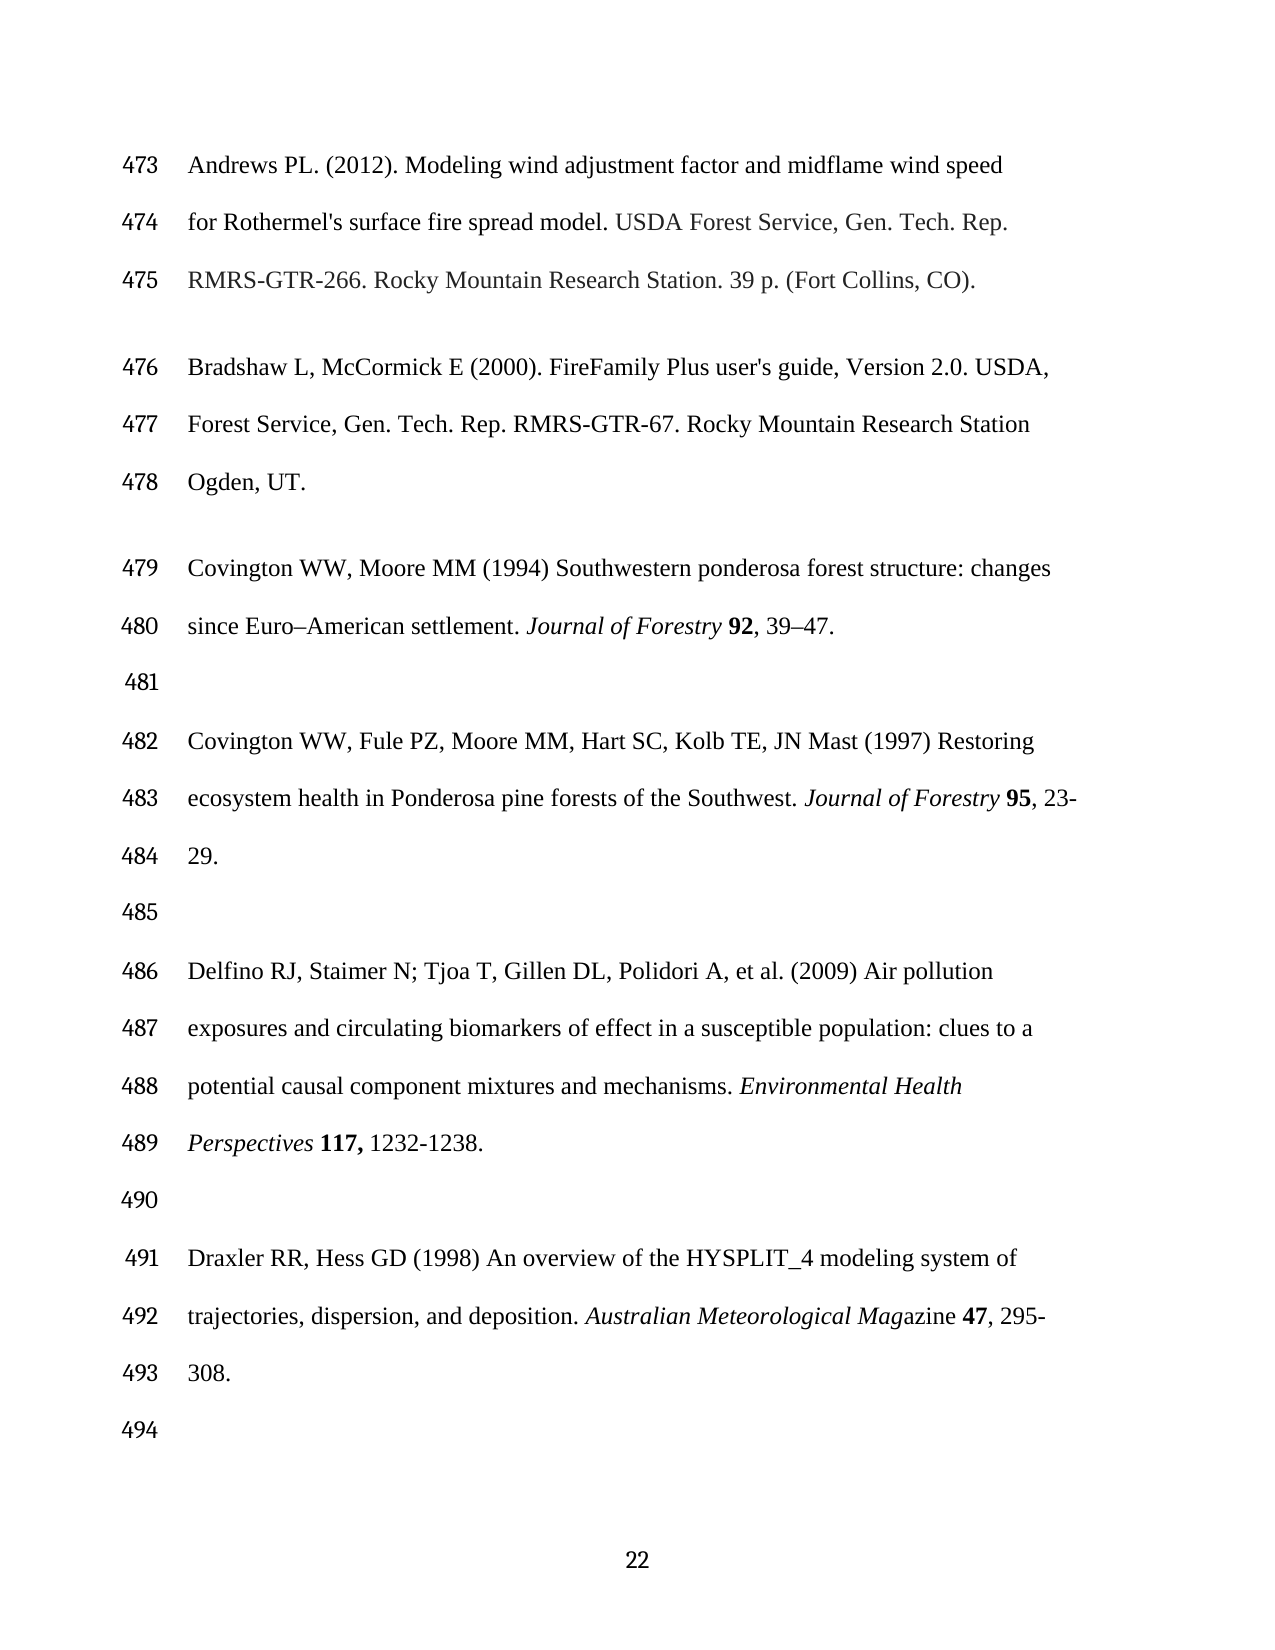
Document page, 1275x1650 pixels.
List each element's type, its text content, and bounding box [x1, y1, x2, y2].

text Covington WW, Fule PZ, Moore MM, Hart SC, Kolb TE, JN Mast (1997) Restoring ecosystem health in Ponderosa pine forests of the Southwest. Journal of Forestry 95, 23-29. [187, 726, 1087, 869]
picture [313, 1146, 320, 1152]
text Covington WW, Moore MM (1994) Southwestern ponderosa forest structure: changes since Euro–American settlement. Journal of Forestry 92, 39–47. [187, 553, 1087, 639]
text Draxler RR, Hess GD (1998) An overview of the HYSPLIT_4 modeling system of trajectories, dispersion, and deposition. Australian Meteorological Magazine 47, 295-308. [187, 1243, 1087, 1387]
text Bradshaw L, McCormick E (2000). FireFamily Plus user's guide, Version 2.0. USDA, Forest Service, Gen. Tech. Rep. RMRS-GTR-67. Rocky Mountain Research Station Ogden, UT. [187, 352, 1087, 495]
text Andrews PL. (2012). Modeling wind adjustment factor and midflame wind speed for Rothermel's surface fire spread model. USDA Forest Service, Gen. Tech. Rep. RMRS-GTR-266. Rocky Mountain Research Station. 39 p. (Fort Collins, CO). [187, 150, 1087, 294]
text Delfino RJ, Staimer N; Tjoa T, Gillen DL, Polidori A, et al. (2009) Air pollution exposures and circulating biomarkers of effect in a susceptible population: clues to a potential causal component mixtures and mechanisms. Environmental Health Perspectives117,1232-1238. [187, 956, 1087, 1157]
